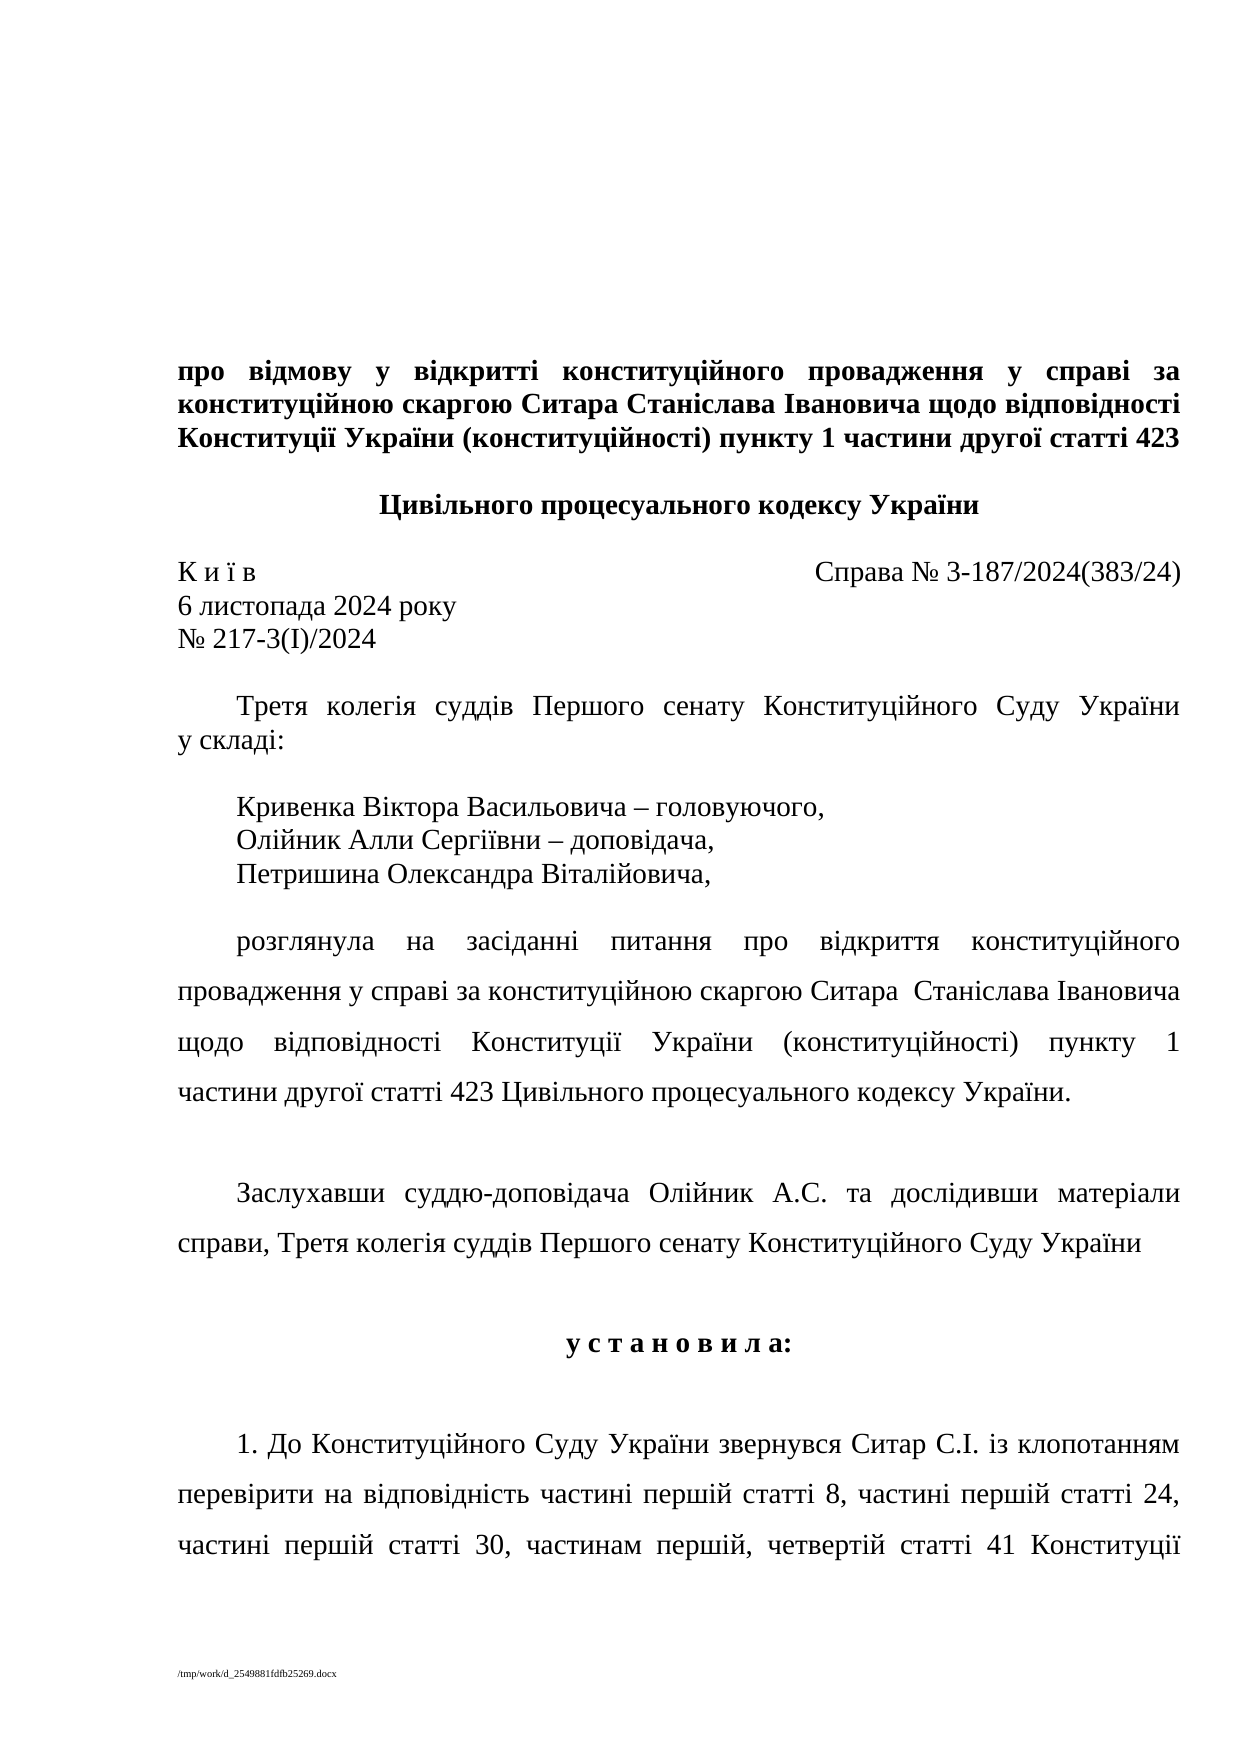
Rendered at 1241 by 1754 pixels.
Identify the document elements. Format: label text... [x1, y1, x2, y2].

text про відмову у відкритті конституційного провадження у справі за конституційною скаргою Ситара Станіслава Івановича щодо відповідності Конституції України (конституційності) пункту 1 частини другої статті 423 Цивільного процесуального кодексу України [177, 353, 1181, 521]
text № 217-3(І)/2024 [177, 621, 1181, 655]
text розглянула на засіданні питання про відкриття конституційного провадження у справі за конституційною скаргою Ситара Станіслава Івановича щодо відповідності Конституції України (конституційності) пункту 1 частини другої статті 423 Цивільного процесуального кодексу України. [177, 923, 1181, 1108]
text 6 листопада 2024 року [177, 588, 1181, 621]
text К и ї в Справа № 3-187/2024(383/24) [177, 554, 1181, 588]
text Кривенка Віктора Васильовича – головуючого, [177, 789, 1181, 822]
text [177, 1426, 1181, 1560]
text Олійник Алли Сергіївни – доповідача, [177, 822, 1181, 856]
text Петришина Олександра Віталійовича, [177, 856, 1181, 889]
text у с т а н о в и л а: [177, 1326, 1181, 1359]
text Третя колегія суддів Першого сенату Конституційного Суду України у складі: [177, 688, 1181, 755]
text Заслухавши суддю-доповідача Олійник А.С. та дослідивши матеріали справи, Третя колегія суддів Першого сенату Конституційного Суду України [177, 1175, 1181, 1258]
